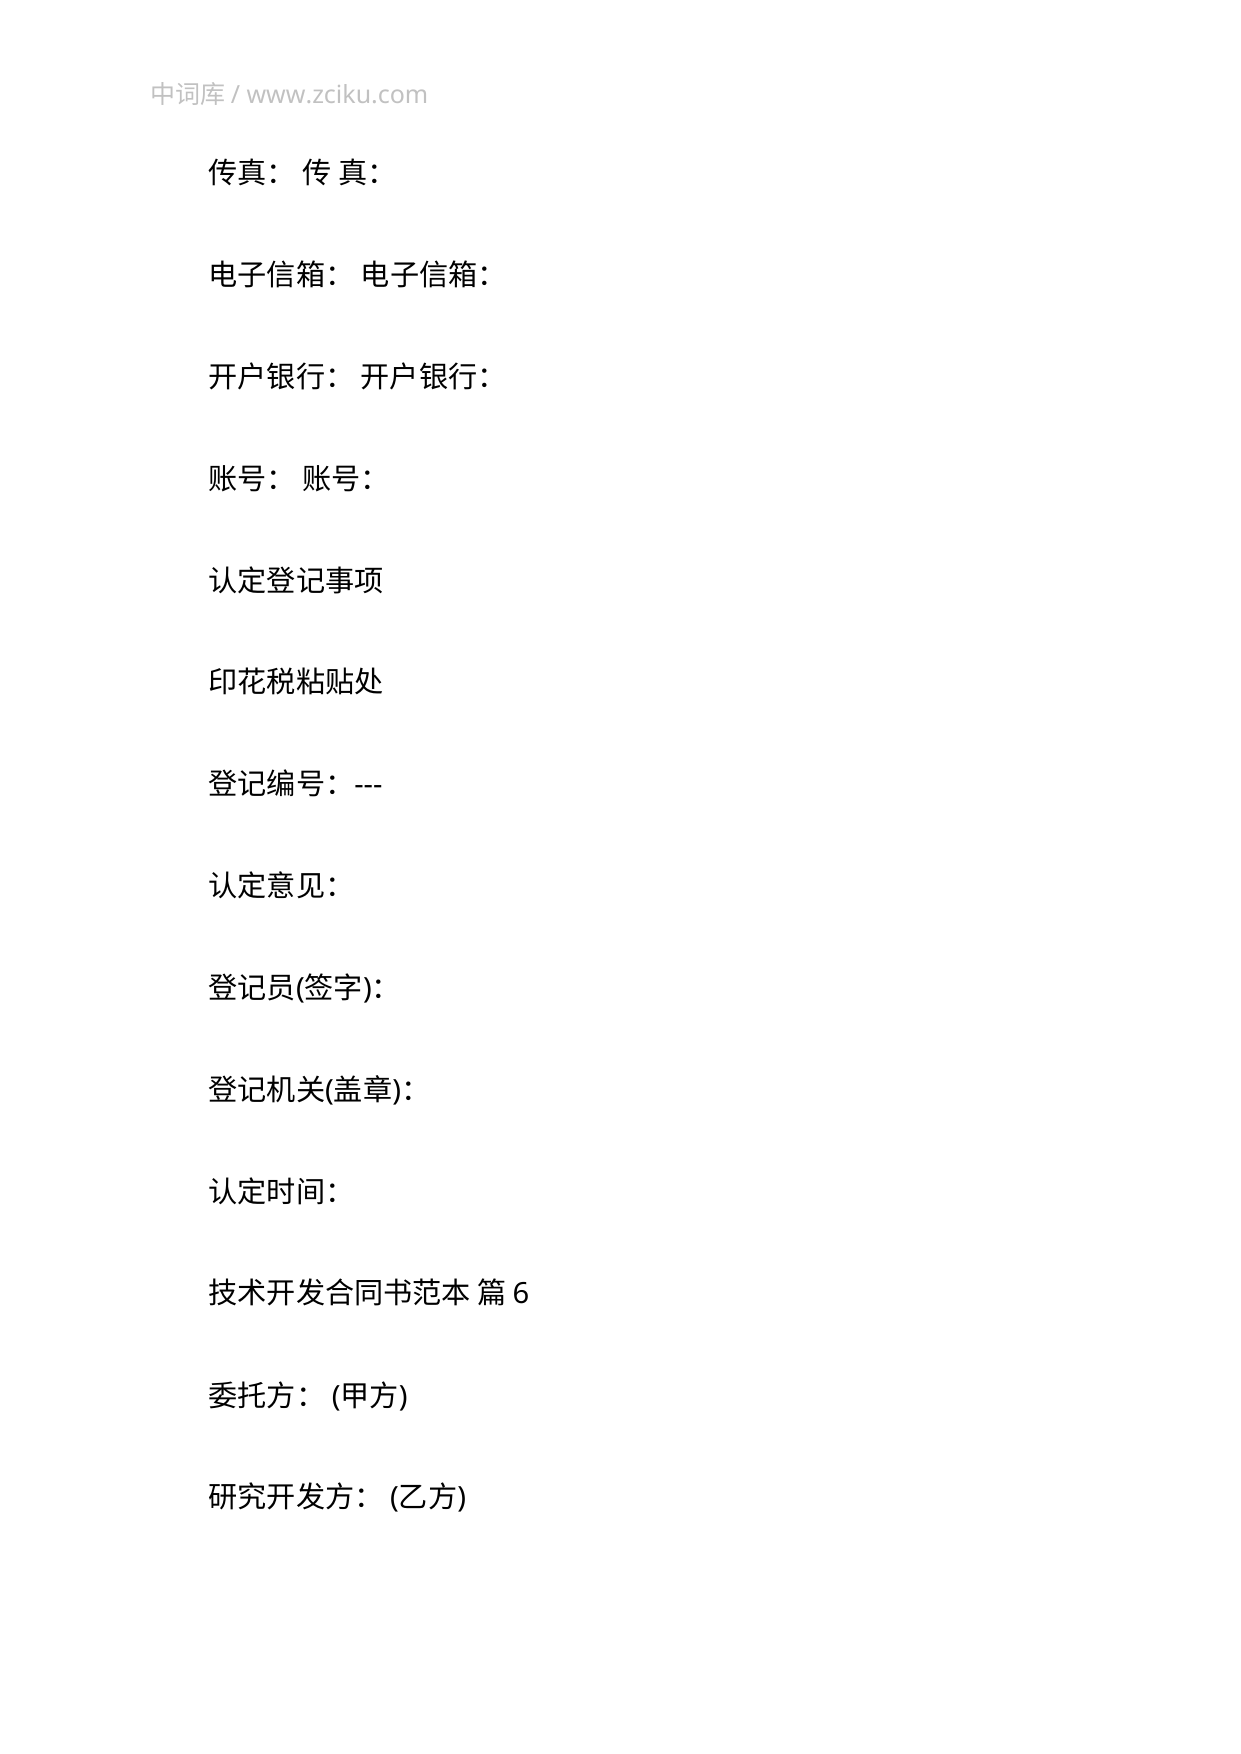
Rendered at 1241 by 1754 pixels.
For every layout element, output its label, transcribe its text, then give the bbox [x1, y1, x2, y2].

text 委托方： (甲方) [150, 1372, 1090, 1414]
text 研究开发方： (乙方) [150, 1474, 1090, 1516]
text 账号： 账号： [150, 455, 1090, 498]
text 认定时间： [150, 1168, 1090, 1211]
text 认定意见： [150, 863, 1090, 905]
text 传真： 传 真： [150, 150, 1090, 192]
text 印花税粘贴处 [150, 659, 1090, 701]
text 开户银行： 开户银行： [150, 353, 1090, 396]
text 技术开发合同书范本 篇6 [150, 1270, 1090, 1312]
text 登记员(签字)： [150, 964, 1090, 1007]
text 认定登记事项 [150, 557, 1090, 599]
text 登记编号：--- [150, 761, 1090, 803]
text 电子信箱： 电子信箱： [150, 252, 1090, 294]
text 登记机关(盖章)： [150, 1066, 1090, 1109]
